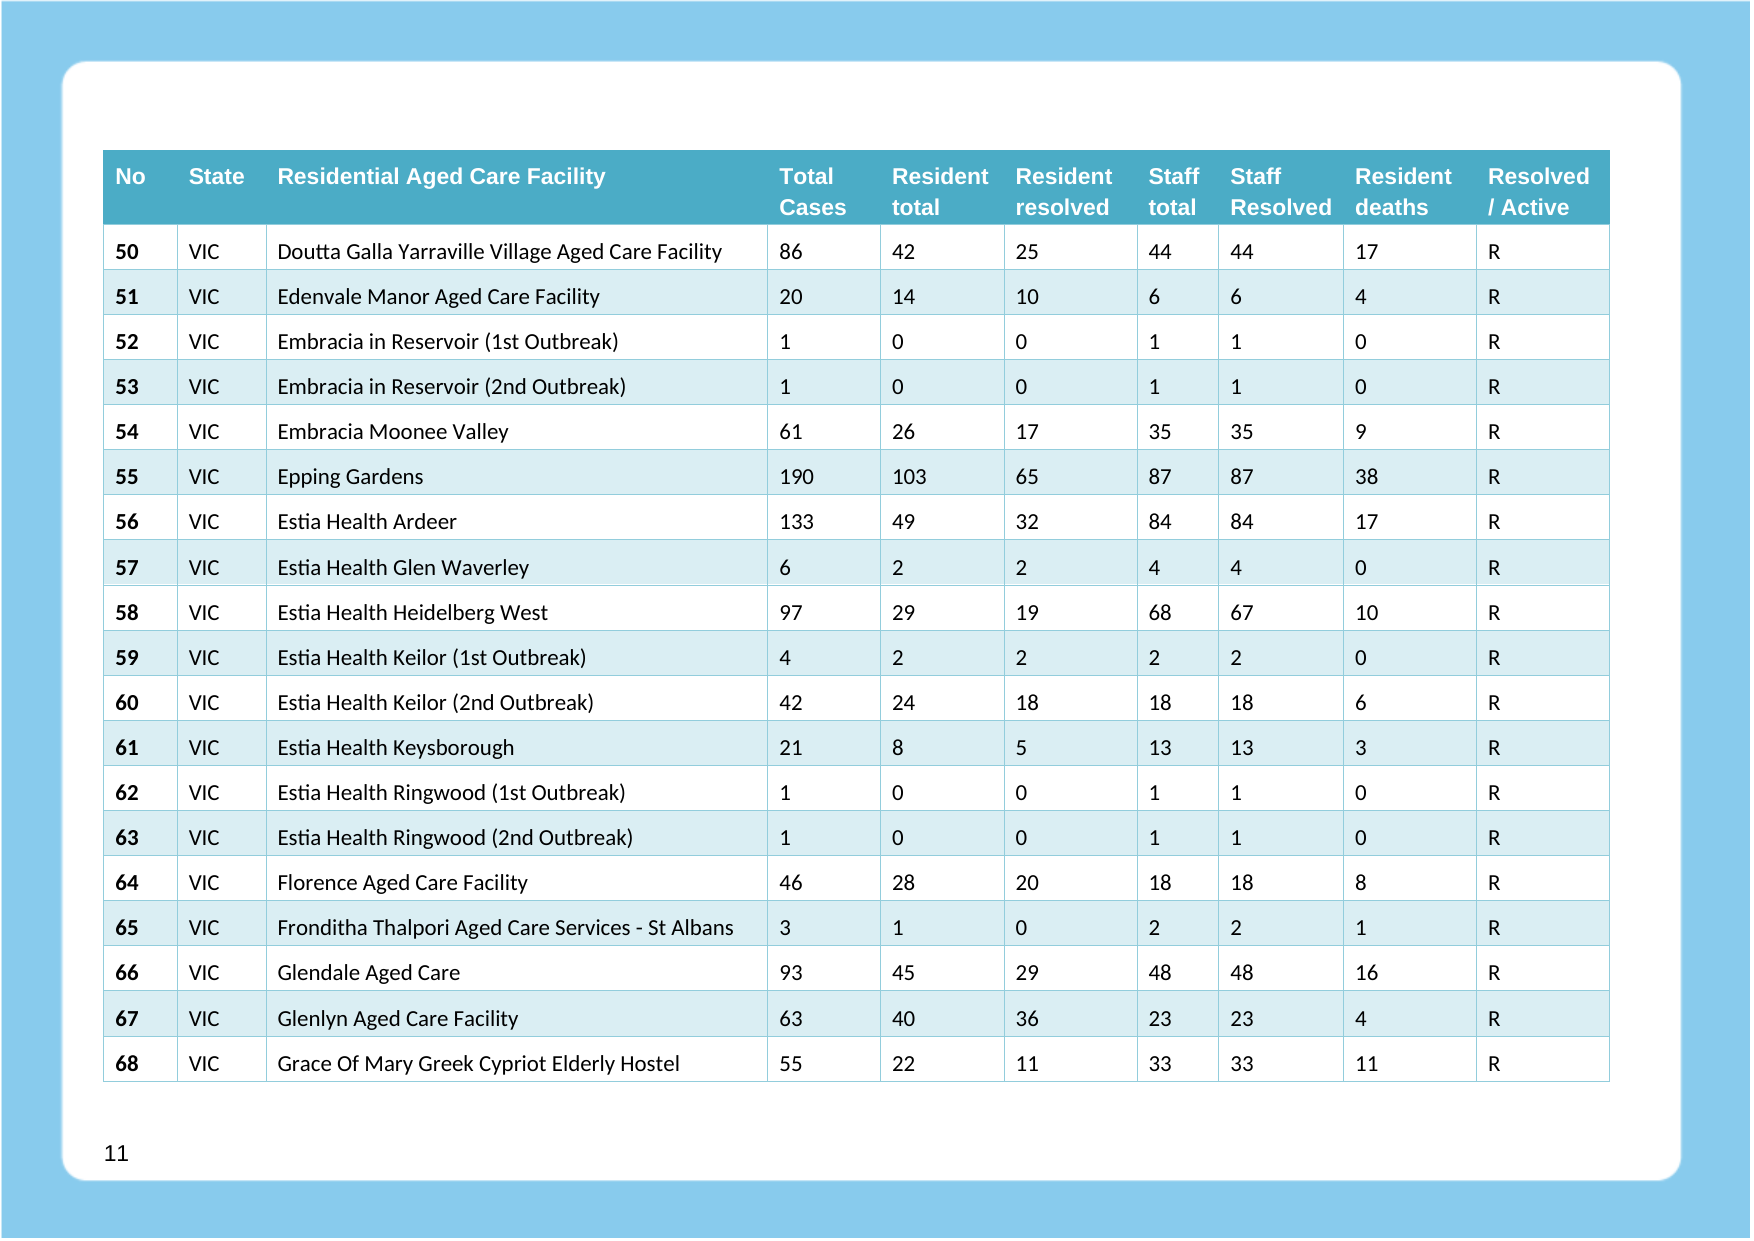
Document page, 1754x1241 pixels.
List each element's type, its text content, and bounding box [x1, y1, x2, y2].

table_cell 0 [1344, 360, 1476, 404]
table_cell R [1477, 856, 1609, 900]
table_cell 0 [1005, 901, 1137, 945]
table_cell Estia Health Keilor (1st Outbreak) [267, 631, 767, 675]
picture [3, 2, 1750, 1238]
table_cell 13 [1219, 721, 1343, 765]
table_cell R [1477, 315, 1609, 359]
table_cell 55 [768, 1037, 880, 1081]
table_cell 17 [1344, 495, 1476, 539]
table_cell 35 [1219, 405, 1343, 449]
table_cell 24 [881, 676, 1004, 720]
table_header Resident total [881, 151, 1004, 224]
table_cell VIC [178, 631, 266, 675]
table_cell 4 [1344, 991, 1476, 1036]
table_cell R [1477, 540, 1609, 584]
table_cell 50 [104, 225, 177, 269]
table_header Total Cases [768, 151, 880, 224]
table_cell 0 [881, 811, 1004, 855]
table_cell R [1477, 946, 1609, 990]
table_cell 0 [1005, 315, 1137, 359]
table_cell 29 [1005, 946, 1137, 990]
table_cell 23 [1138, 991, 1218, 1036]
table_cell 33 [1219, 1037, 1343, 1081]
table_cell 0 [1344, 811, 1476, 855]
table_cell Estia Health Keilor (2nd Outbreak) [267, 676, 767, 720]
table_cell 1 [1344, 901, 1476, 945]
table_cell R [1477, 586, 1609, 629]
table_cell 22 [881, 1037, 1004, 1081]
table_cell R [1477, 450, 1609, 494]
table_cell 1 [768, 315, 880, 359]
table_cell Embracia Moonee Valley [267, 405, 767, 449]
table_cell Fronditha Thalpori Aged Care Services - St Albans [267, 901, 767, 945]
table_cell 4 [1219, 540, 1343, 584]
table_cell 2 [1138, 901, 1218, 945]
table_cell 56 [104, 495, 177, 539]
table_cell 10 [1005, 270, 1137, 314]
table_cell 57 [104, 540, 177, 584]
table_cell 16 [1344, 946, 1476, 990]
table_cell 1 [768, 811, 880, 855]
table_cell 87 [1138, 450, 1218, 494]
table_cell 190 [768, 450, 880, 494]
table_cell 0 [1005, 360, 1137, 404]
table_cell 63 [768, 991, 880, 1036]
table_header No [104, 151, 177, 224]
table_cell 1 [881, 901, 1004, 945]
table_cell VIC [178, 946, 266, 990]
table_cell 49 [881, 495, 1004, 539]
table_cell 32 [1005, 495, 1137, 539]
table_cell 21 [768, 721, 880, 765]
table_cell 103 [881, 450, 1004, 494]
table_cell 18 [1219, 676, 1343, 720]
table_cell VIC [178, 586, 266, 629]
table_cell 93 [768, 946, 880, 990]
table_cell 0 [881, 315, 1004, 359]
table_header Resident resolved [1005, 151, 1137, 224]
table_cell 40 [881, 991, 1004, 1036]
table_cell 18 [1219, 856, 1343, 900]
table_cell 48 [1219, 946, 1343, 990]
table_cell 38 [1344, 450, 1476, 494]
table_cell 17 [1344, 225, 1476, 269]
table_cell VIC [178, 450, 266, 494]
table_cell 2 [1138, 631, 1218, 675]
table_cell 6 [1138, 270, 1218, 314]
table_cell R [1477, 1037, 1609, 1081]
table_header Staff total [1138, 151, 1218, 224]
table_cell VIC [178, 856, 266, 900]
table_cell VIC [178, 540, 266, 584]
table_cell 46 [768, 856, 880, 900]
table_cell R [1477, 270, 1609, 314]
table_header Resolved / Active [1477, 151, 1609, 224]
table_cell Epping Gardens [267, 450, 767, 494]
table_cell 0 [1344, 631, 1476, 675]
table_cell R [1477, 225, 1609, 269]
table_cell R [1477, 631, 1609, 675]
table_cell 3 [768, 901, 880, 945]
table_cell Estia Health Ringwood (1st Outbreak) [267, 766, 767, 810]
table_cell 1 [1138, 811, 1218, 855]
table_cell 1 [1219, 315, 1343, 359]
table_cell VIC [178, 1037, 266, 1081]
table_cell 19 [1005, 586, 1137, 629]
table_cell 20 [768, 270, 880, 314]
table_cell VIC [178, 901, 266, 945]
table_cell 6 [1344, 676, 1476, 720]
table_cell 97 [768, 586, 880, 629]
table_cell 1 [1138, 360, 1218, 404]
table_cell 2 [1005, 540, 1137, 584]
table_cell VIC [178, 225, 266, 269]
table_cell 52 [104, 315, 177, 359]
table_cell R [1477, 360, 1609, 404]
table_cell Glendale Aged Care [267, 946, 767, 990]
table_cell 86 [768, 225, 880, 269]
table_cell 84 [1138, 495, 1218, 539]
table_cell 20 [1005, 856, 1137, 900]
table_cell 8 [881, 721, 1004, 765]
table_cell Embracia in Reservoir (1st Outbreak) [267, 315, 767, 359]
table_cell 48 [1138, 946, 1218, 990]
table_cell 84 [1219, 495, 1343, 539]
table_cell 58 [104, 586, 177, 629]
table_cell 67 [104, 991, 177, 1036]
table_header Resident deaths [1344, 151, 1476, 224]
table_cell 0 [881, 766, 1004, 810]
table_cell Doutta Galla Yarraville Village Aged Care Facility [267, 225, 767, 269]
table_cell R [1477, 721, 1609, 765]
table_cell 87 [1219, 450, 1343, 494]
table_cell 44 [1138, 225, 1218, 269]
table_cell 59 [104, 631, 177, 675]
table_cell 68 [104, 1037, 177, 1081]
table_cell 45 [881, 946, 1004, 990]
table_cell 51 [104, 270, 177, 314]
table_header State [178, 151, 266, 224]
table_cell 62 [104, 766, 177, 810]
table_cell Estia Health Keysborough [267, 721, 767, 765]
table_cell 66 [104, 946, 177, 990]
table_cell Edenvale Manor Aged Care Facility [267, 270, 767, 314]
table_cell 0 [1005, 766, 1137, 810]
table_cell 1 [768, 766, 880, 810]
table_cell 2 [1005, 631, 1137, 675]
table_cell VIC [178, 991, 266, 1036]
table_cell VIC [178, 721, 266, 765]
table_cell 61 [768, 405, 880, 449]
table_cell 1 [1219, 811, 1343, 855]
table_cell 0 [1344, 315, 1476, 359]
table_cell 2 [881, 631, 1004, 675]
table_cell 18 [1005, 676, 1137, 720]
table_cell VIC [178, 766, 266, 810]
table_cell VIC [178, 676, 266, 720]
table_cell 54 [104, 405, 177, 449]
table_cell Estia Health Glen Waverley [267, 540, 767, 584]
table_cell 42 [768, 676, 880, 720]
table_cell 6 [1219, 270, 1343, 314]
table_cell VIC [178, 360, 266, 404]
table_cell 18 [1138, 856, 1218, 900]
table_cell Estia Health Ringwood (2nd Outbreak) [267, 811, 767, 855]
table_cell 2 [881, 540, 1004, 584]
table_cell R [1477, 405, 1609, 449]
table_cell 11 [1344, 1037, 1476, 1081]
table_cell R [1477, 991, 1609, 1036]
table_cell 23 [1219, 991, 1343, 1036]
table_cell 25 [1005, 225, 1137, 269]
table_cell 1 [1138, 315, 1218, 359]
table_cell 29 [881, 586, 1004, 629]
table_cell 65 [104, 901, 177, 945]
table_cell 17 [1005, 405, 1137, 449]
table_cell R [1477, 495, 1609, 539]
table_cell 61 [104, 721, 177, 765]
table_header Residential Aged Care Facility [267, 151, 767, 224]
table_cell 3 [1344, 721, 1476, 765]
table_cell R [1477, 676, 1609, 720]
table_cell 64 [104, 856, 177, 900]
table_cell 1 [1219, 360, 1343, 404]
table_cell 60 [104, 676, 177, 720]
table_cell 0 [1344, 766, 1476, 810]
table_cell 67 [1219, 586, 1343, 629]
table_cell Glenlyn Aged Care Facility [267, 991, 767, 1036]
table_cell 4 [1138, 540, 1218, 584]
table_cell Estia Health Heidelberg West [267, 586, 767, 629]
table_cell 44 [1219, 225, 1343, 269]
table_cell 11 [1005, 1037, 1137, 1081]
table_cell 1 [768, 360, 880, 404]
table_cell 2 [1219, 901, 1343, 945]
table_cell 0 [881, 360, 1004, 404]
table_cell 1 [1219, 766, 1343, 810]
table_cell 33 [1138, 1037, 1218, 1081]
table_cell Grace Of Mary Greek Cypriot Elderly Hostel [267, 1037, 767, 1081]
table_cell R [1477, 811, 1609, 855]
table_cell 68 [1138, 586, 1218, 629]
table_cell 10 [1344, 586, 1476, 629]
table_cell 13 [1138, 721, 1218, 765]
table_cell 4 [768, 631, 880, 675]
table_cell VIC [178, 315, 266, 359]
table_cell R [1477, 901, 1609, 945]
table_cell 63 [104, 811, 177, 855]
table_cell Florence Aged Care Facility [267, 856, 767, 900]
table_cell 9 [1344, 405, 1476, 449]
table_cell VIC [178, 270, 266, 314]
table_cell 28 [881, 856, 1004, 900]
table_cell 26 [881, 405, 1004, 449]
table_cell 6 [768, 540, 880, 584]
table_cell 18 [1138, 676, 1218, 720]
table_cell Estia Health Ardeer [267, 495, 767, 539]
table_cell VIC [178, 495, 266, 539]
table_cell 65 [1005, 450, 1137, 494]
table_cell 55 [104, 450, 177, 494]
table_cell 42 [881, 225, 1004, 269]
table_cell 133 [768, 495, 880, 539]
table_cell 14 [881, 270, 1004, 314]
table_cell 2 [1219, 631, 1343, 675]
table_cell 0 [1344, 540, 1476, 584]
table_cell 1 [1138, 766, 1218, 810]
table_cell Embracia in Reservoir (2nd Outbreak) [267, 360, 767, 404]
table_header Staff Resolved [1219, 151, 1343, 224]
table_cell VIC [178, 405, 266, 449]
table_cell 8 [1344, 856, 1476, 900]
table_cell 36 [1005, 991, 1137, 1036]
table_cell 35 [1138, 405, 1218, 449]
table_cell 53 [104, 360, 177, 404]
table_cell 0 [1005, 811, 1137, 855]
table_cell 4 [1344, 270, 1476, 314]
table_cell R [1477, 766, 1609, 810]
table_cell 5 [1005, 721, 1137, 765]
table_cell VIC [178, 811, 266, 855]
